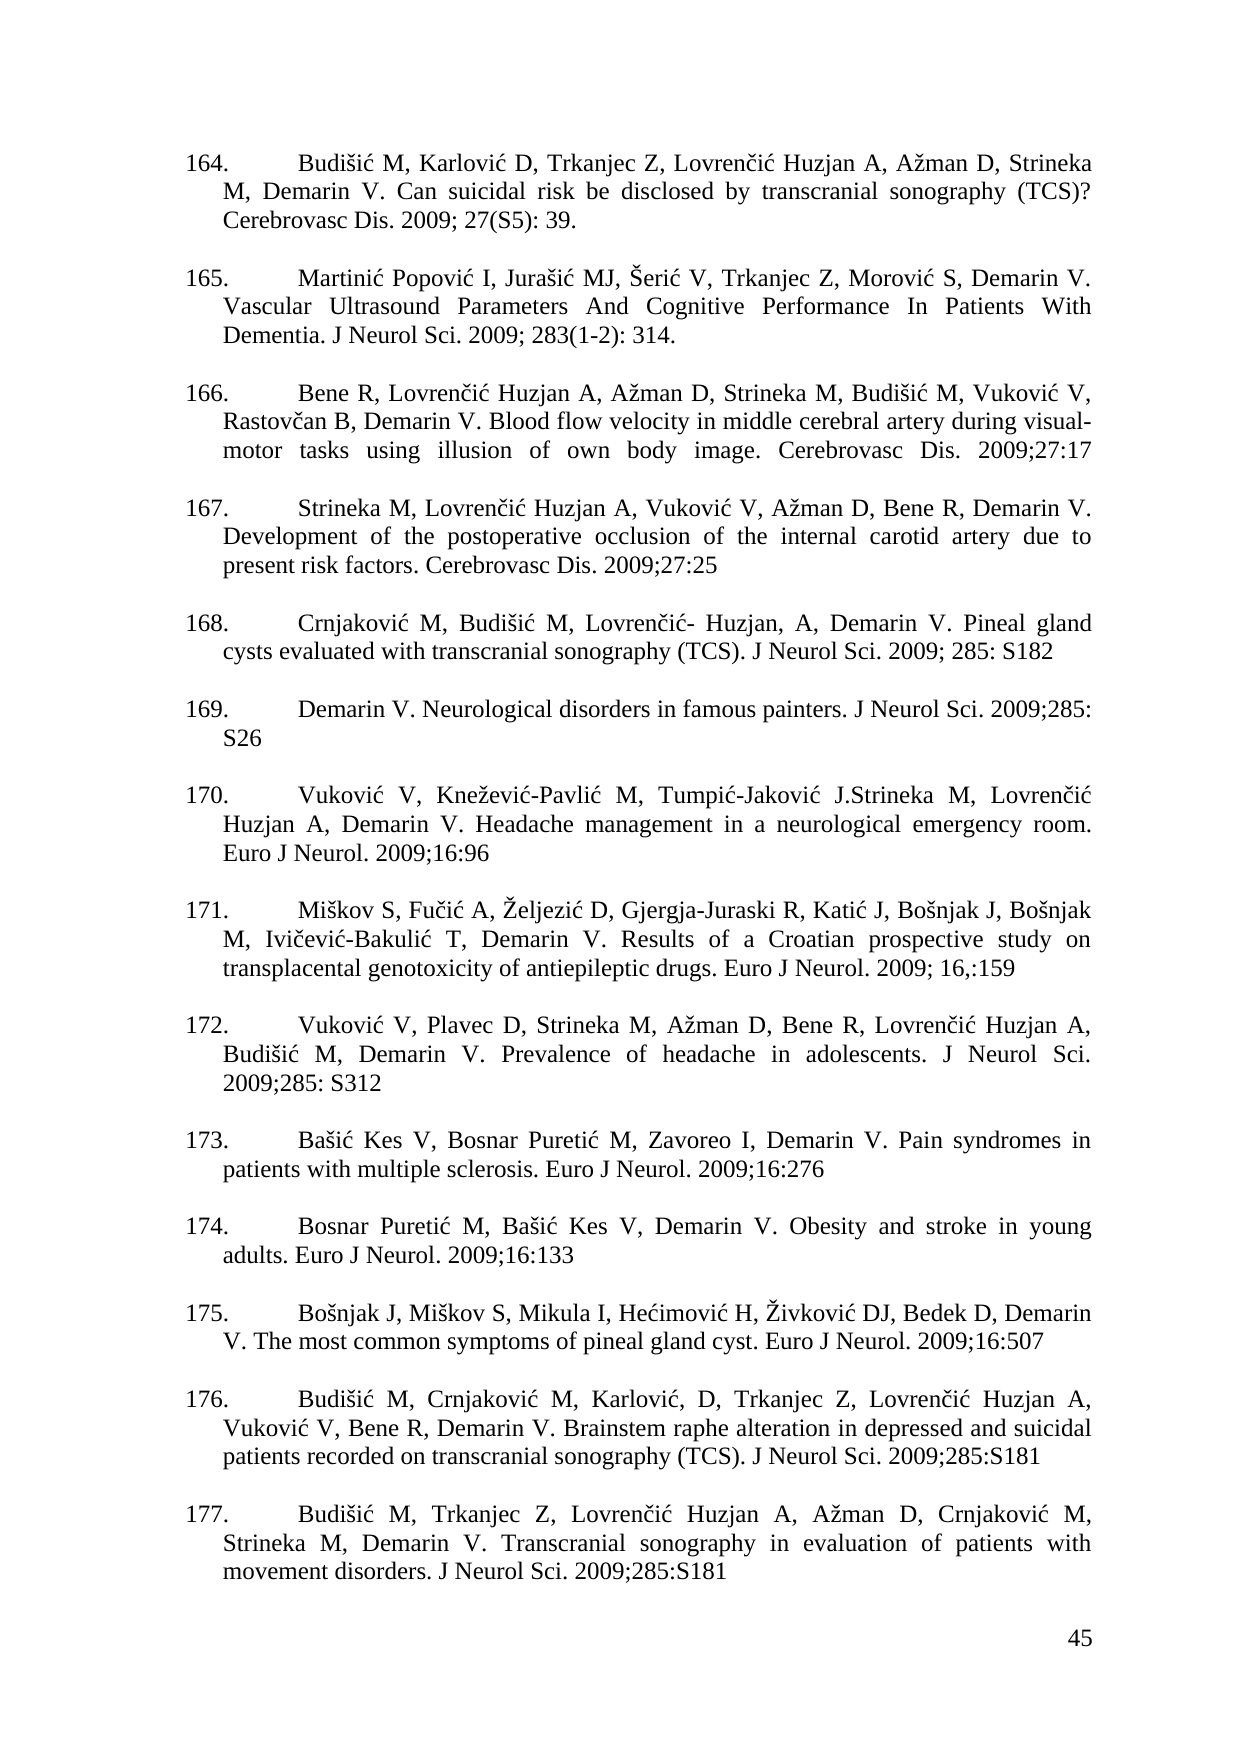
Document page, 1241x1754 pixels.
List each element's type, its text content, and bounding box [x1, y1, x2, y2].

list Demarin V. Neurological disorders in famous painters. J Neurol Sci. 2009;285: S26 [185, 694, 1093, 751]
list Bene R, Lovrenčić Huzjan A, Ažman D, Strineka M, Budišić M, Vuković V, Rastovčan B, Demarin V. Blood flow velocity in middle cerebral artery during visual-motor tasks using illusion of own body image. Cerebrovasc Dis. 2009;27:17 [185, 378, 1093, 493]
list Budišić M, Trkanjec Z, Lovrenčić Huzjan A, Ažman D, Crnjaković M, Strineka M, Demarin V. Transcranial sonography in evaluation of patients with movement disorders. J Neurol Sci. 2009;285:S181 [185, 1499, 1093, 1585]
list Miškov S, Fučić A, Željezić D, Gjergja-Juraski R, Katić J, Bošnjak J, Bošnjak M, Ivičević-Bakulić T, Demarin V. Results of a Croatian prospective study on transplacental genotoxicity of antiepileptic drugs. Euro J Neurol. 2009; 16,:159 [185, 895, 1093, 981]
list Budišić M, Karlović D, Trkanjec Z, Lovrenčić Huzjan A, Ažman D, Strineka M, Demarin V. Can suicidal risk be disclosed by transcranial sonography (TCS)? Cerebrovasc Dis. 2009; 27(S5): 39. [185, 148, 1093, 234]
list Vuković V, Knežević-Pavlić M, Tumpić-Jaković J.Strineka M, Lovrenčić Huzjan A, Demarin V. Headache management in a neurological emergency room. Euro J Neurol. 2009;16:96 [185, 780, 1093, 866]
list Vuković V, Plavec D, Strineka M, Ažman D, Bene R, Lovrenčić Huzjan A, Budišić M, Demarin V. Prevalence of headache in adolescents. J Neurol Sci. 2009;285: S312 [185, 1010, 1093, 1096]
list Crnjaković M, Budišić M, Lovrenčić- Huzjan, A, Demarin V. Pineal gland cysts evaluated with transcranial sonography (TCS). J Neurol Sci. 2009; 285: S182 [185, 608, 1093, 665]
list Bosnar Puretić M, Bašić Kes V, Demarin V. Obesity and stroke in young adults. Euro J Neurol. 2009;16:133 [185, 1211, 1093, 1269]
list Strineka M, Lovrenčić Huzjan A, Vuković V, Ažman D, Bene R, Demarin V. Development of the postoperative occlusion of the internal carotid artery due to present risk factors. Cerebrovasc Dis. 2009;27:25 [185, 493, 1093, 579]
list Bašić Kes V, Bosnar Puretić M, Zavoreo I, Demarin V. Pain syndromes in patients with multiple sclerosis. Euro J Neurol. 2009;16:276 [185, 1125, 1093, 1183]
list Budišić M, Crnjaković M, Karlović, D, Trkanjec Z, Lovrenčić Huzjan A, Vuković V, Bene R, Demarin V. Brainstem raphe alteration in depressed and suicidal patients recorded on transcranial sonography (TCS). J Neurol Sci. 2009;285:S181 [185, 1384, 1093, 1470]
list Martinić Popović I, Jurašić MJ, Šerić V, Trkanjec Z, Morović S, Demarin V. Vascular Ultrasound Parameters And Cognitive Performance In Patients With Dementia. J Neurol Sci. 2009; 283(1-2): 314. [185, 263, 1093, 349]
list Bošnjak J, Miškov S, Mikula I, Hećimović H, Živković DJ, Bedek D, Demarin V. The most common symptoms of pineal gland cyst. Euro J Neurol. 2009;16:507 [185, 1298, 1093, 1355]
